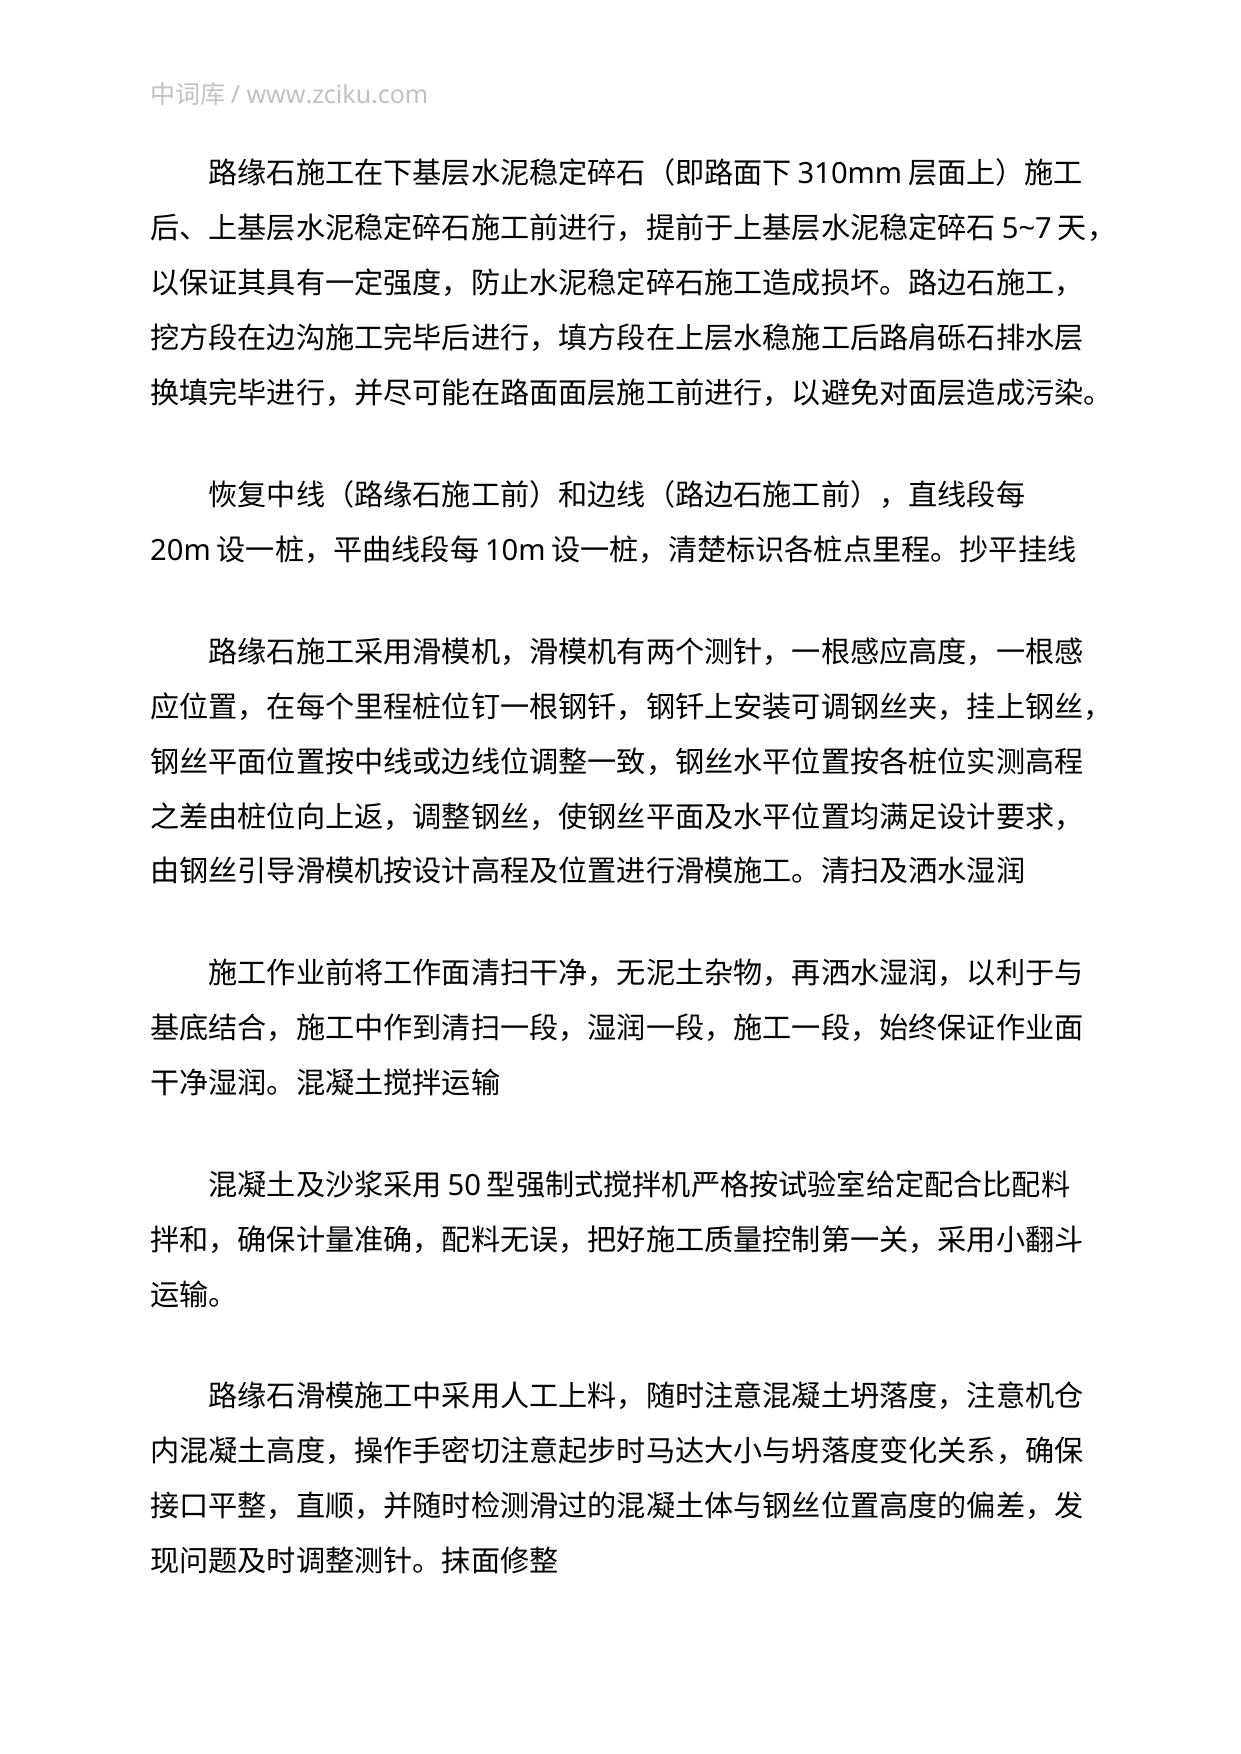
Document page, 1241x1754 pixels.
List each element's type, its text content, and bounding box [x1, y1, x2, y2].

text 恢复中线（路缘石施工前）和边线（路边石施工前），直线段每20m设一桩，平曲线段每10m设一桩，清楚标识各桩点里程。抄平挂线 [150, 472, 1090, 569]
text 路缘石施工采用滑模机，滑模机有两个测针，一根感应高度，一根感应位置，在每个里程桩位钉一根钢钎，钢钎上安装可调钢丝夹，挂上钢丝，钢丝平面位置按中线或边线位调整一致，钢丝水平位置按各桩位实测高程之差由桩位向上返，调整钢丝，使钢丝平面及水平位置均满足设计要求，由钢丝引导滑模机按设计高程及位置进行滑模施工。清扫及洒水湿润 [150, 628, 1090, 890]
text 混凝土及沙浆采用50型强制式搅拌机严格按试验室给定配合比配料拌和，确保计量准确，配料无误，把好施工质量控制第一关，采用小翻斗运输。 [150, 1161, 1090, 1313]
text 施工作业前将工作面清扫干净，无泥土杂物，再洒水湿润，以利于与基底结合，施工中作到清扫一段，湿润一段，施工一段，始终保证作业面干净湿润。混凝土搅拌运输 [150, 950, 1090, 1102]
text 路缘石施工在下基层水泥稳定碎石（即路面下310mm层面上）施工后、上基层水泥稳定碎石施工前进行，提前于上基层水泥稳定碎石5~7天，以保证其具有一定强度，防止水泥稳定碎石施工造成损坏。路边石施工，挖方段在边沟施工完毕后进行，填方段在上层水稳施工后路肩砾石排水层换填完毕进行，并尽可能在路面面层施工前进行，以避免对面层造成污染。 [150, 150, 1090, 412]
text 路缘石滑模施工中采用人工上料，随时注意混凝土坍落度，注意机仓内混凝土高度，操作手密切注意起步时马达大小与坍落度变化关系，确保接口平整，直顺，并随时检测滑过的混凝土体与钢丝位置高度的偏差，发现问题及时调整测针。抹面修整 [150, 1373, 1090, 1580]
